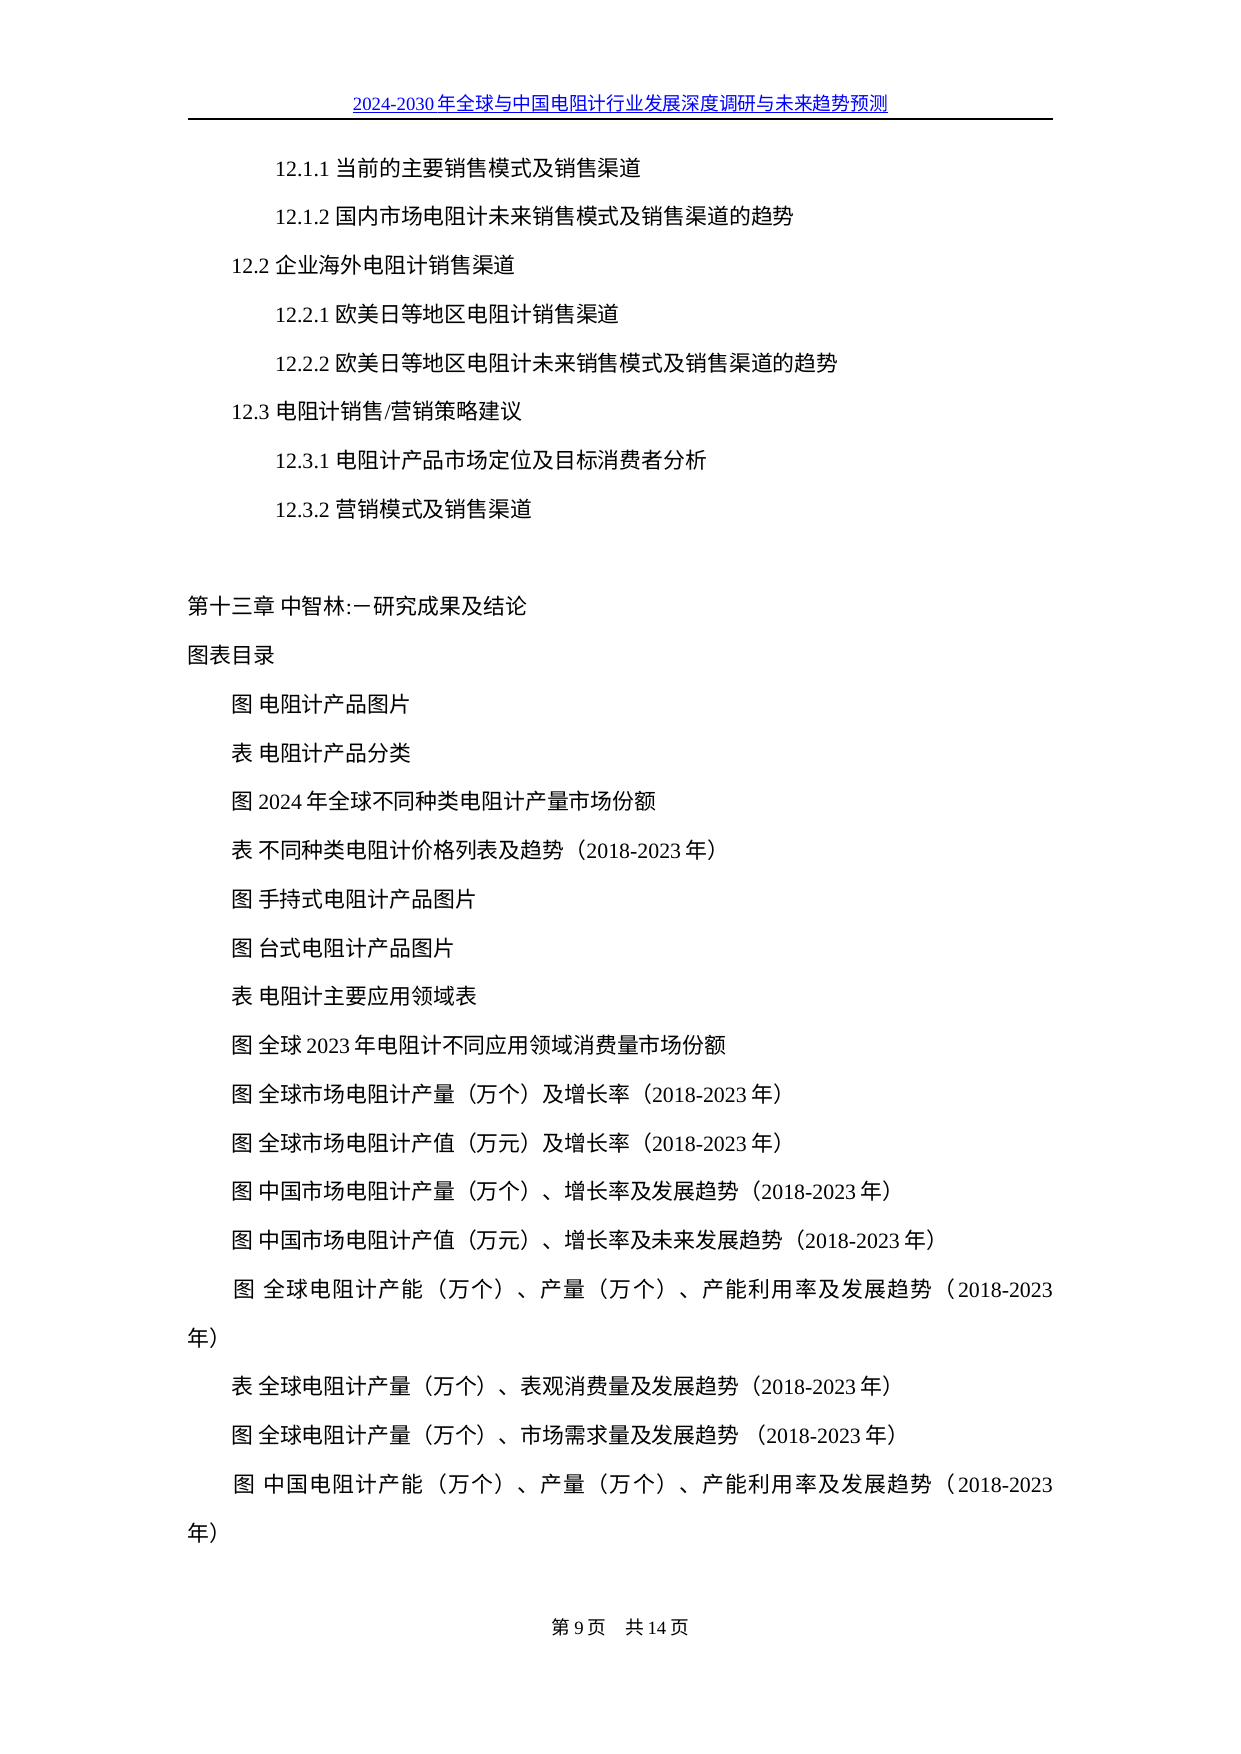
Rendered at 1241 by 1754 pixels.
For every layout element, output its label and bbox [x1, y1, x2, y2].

text [187, 150, 1053, 1548]
